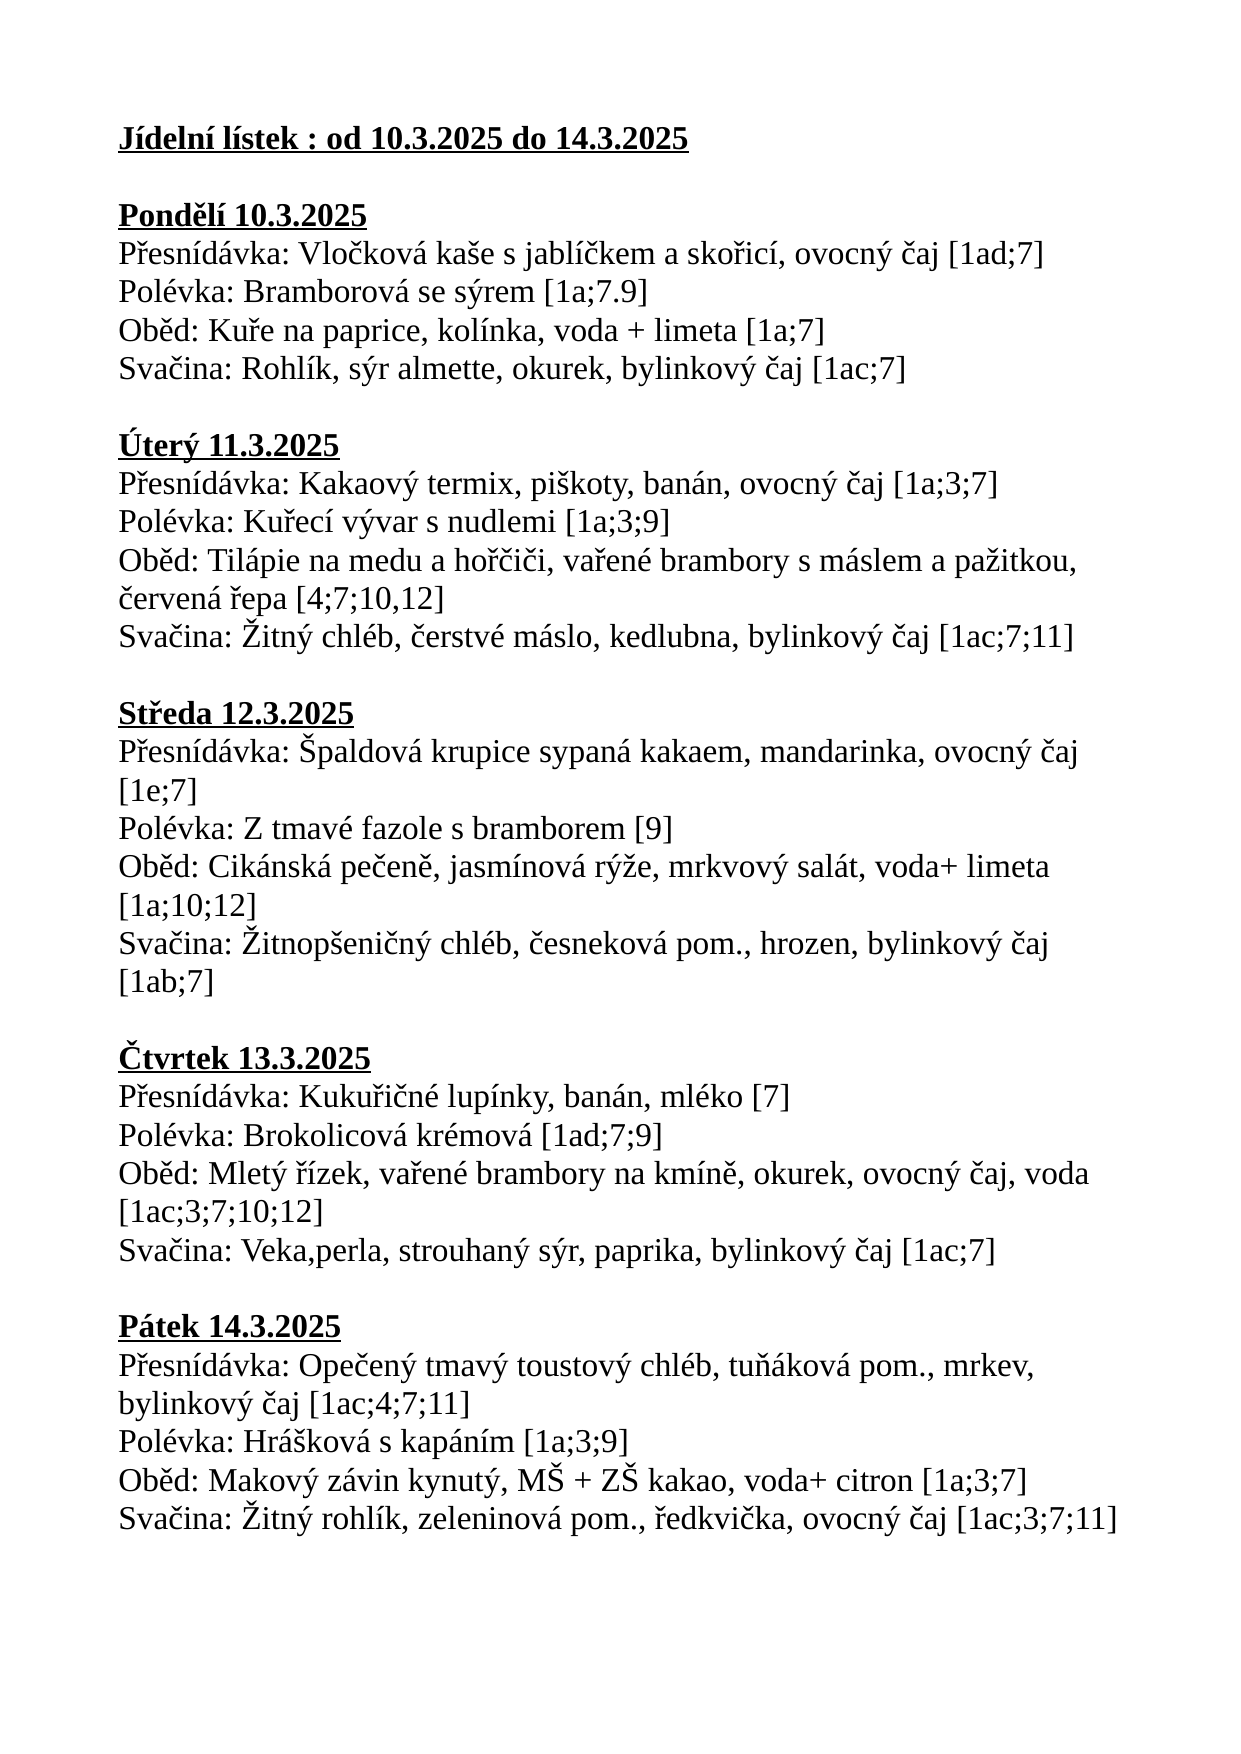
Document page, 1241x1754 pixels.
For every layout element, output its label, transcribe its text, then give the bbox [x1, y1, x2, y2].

text Oběd: Kuře na paprice, kolínka, voda + limeta [1a;7] [118, 310, 1122, 348]
text Polévka: Hrášková s kapáním [1a;3;9] [118, 1421, 1122, 1460]
text Svačina: Rohlík, sýr almette, okurek, bylinkový čaj [1ac;7] [118, 348, 1122, 386]
text Přesnídávka: Opečený tmavý toustový chléb, tuňáková pom., mrkev, bylinkový čaj [1ac;4;7;11] [118, 1345, 1122, 1421]
text Svačina: Žitný chléb, čerstvé máslo, kedlubna, bylinkový čaj [1ac;7;11] [118, 616, 1122, 655]
text Pondělí 10.3.2025 [118, 195, 1122, 233]
text Polévka: Z tmavé fazole s bramborem [9] [118, 808, 1122, 846]
text Přesnídávka: Špaldová krupice sypaná kakaem, mandarinka, ovocný čaj [1e;7] [118, 731, 1122, 808]
text Svačina: Veka,perla, strouhaný sýr, paprika, bylinkový čaj [1ac;7] [118, 1230, 1122, 1268]
text Svačina: Žitnopšeničný chléb, česneková pom., hrozen, bylinkový čaj [1ab;7] [118, 923, 1122, 1000]
text Jídelní lístek : od 10.3.2025 do 14.3.2025 [118, 118, 1122, 156]
text Přesnídávka: Kakaový termix, piškoty, banán, ovocný čaj [1a;3;7] [118, 463, 1122, 501]
text Úterý 11.3.2025 [118, 425, 1122, 463]
text Polévka: Brokolicová krémová [1ad;7;9] [118, 1115, 1122, 1153]
text Přesnídávka: Kukuřičné lupínky, banán, mléko [7] [118, 1076, 1122, 1115]
text Přesnídávka: Vločková kaše s jablíčkem a skořicí, ovocný čaj [1ad;7] [118, 233, 1122, 271]
text Oběd: Cikánská pečeně, jasmínová rýže, mrkvový salát, voda+ limeta [1a;10;12] [118, 846, 1122, 923]
text Polévka: Bramborová se sýrem [1a;7.9] [118, 271, 1122, 310]
text Svačina: Žitný rohlík, zeleninová pom., ředkvička, ovocný čaj [1ac;3;7;11] [118, 1498, 1122, 1536]
text Pátek 14.3.2025 [118, 1306, 1122, 1345]
text Oběd: Tilápie na medu a hořčiči, vařené brambory s máslem a pažitkou, červená řepa [4;7;10,12] [118, 540, 1122, 616]
text Polévka: Kuřecí vývar s nudlemi [1a;3;9] [118, 501, 1122, 540]
text Středa 12.3.2025 [118, 693, 1122, 731]
text Oběd: Mletý řízek, vařené brambory na kmíně, okurek, ovocný čaj, voda [1ac;3;7;10;12] [118, 1153, 1122, 1230]
text Čtvrtek 13.3.2025 [118, 1038, 1122, 1076]
text Oběd: Makový závin kynutý, MŠ + ZŠ kakao, voda+ citron [1a;3;7] [118, 1460, 1122, 1498]
